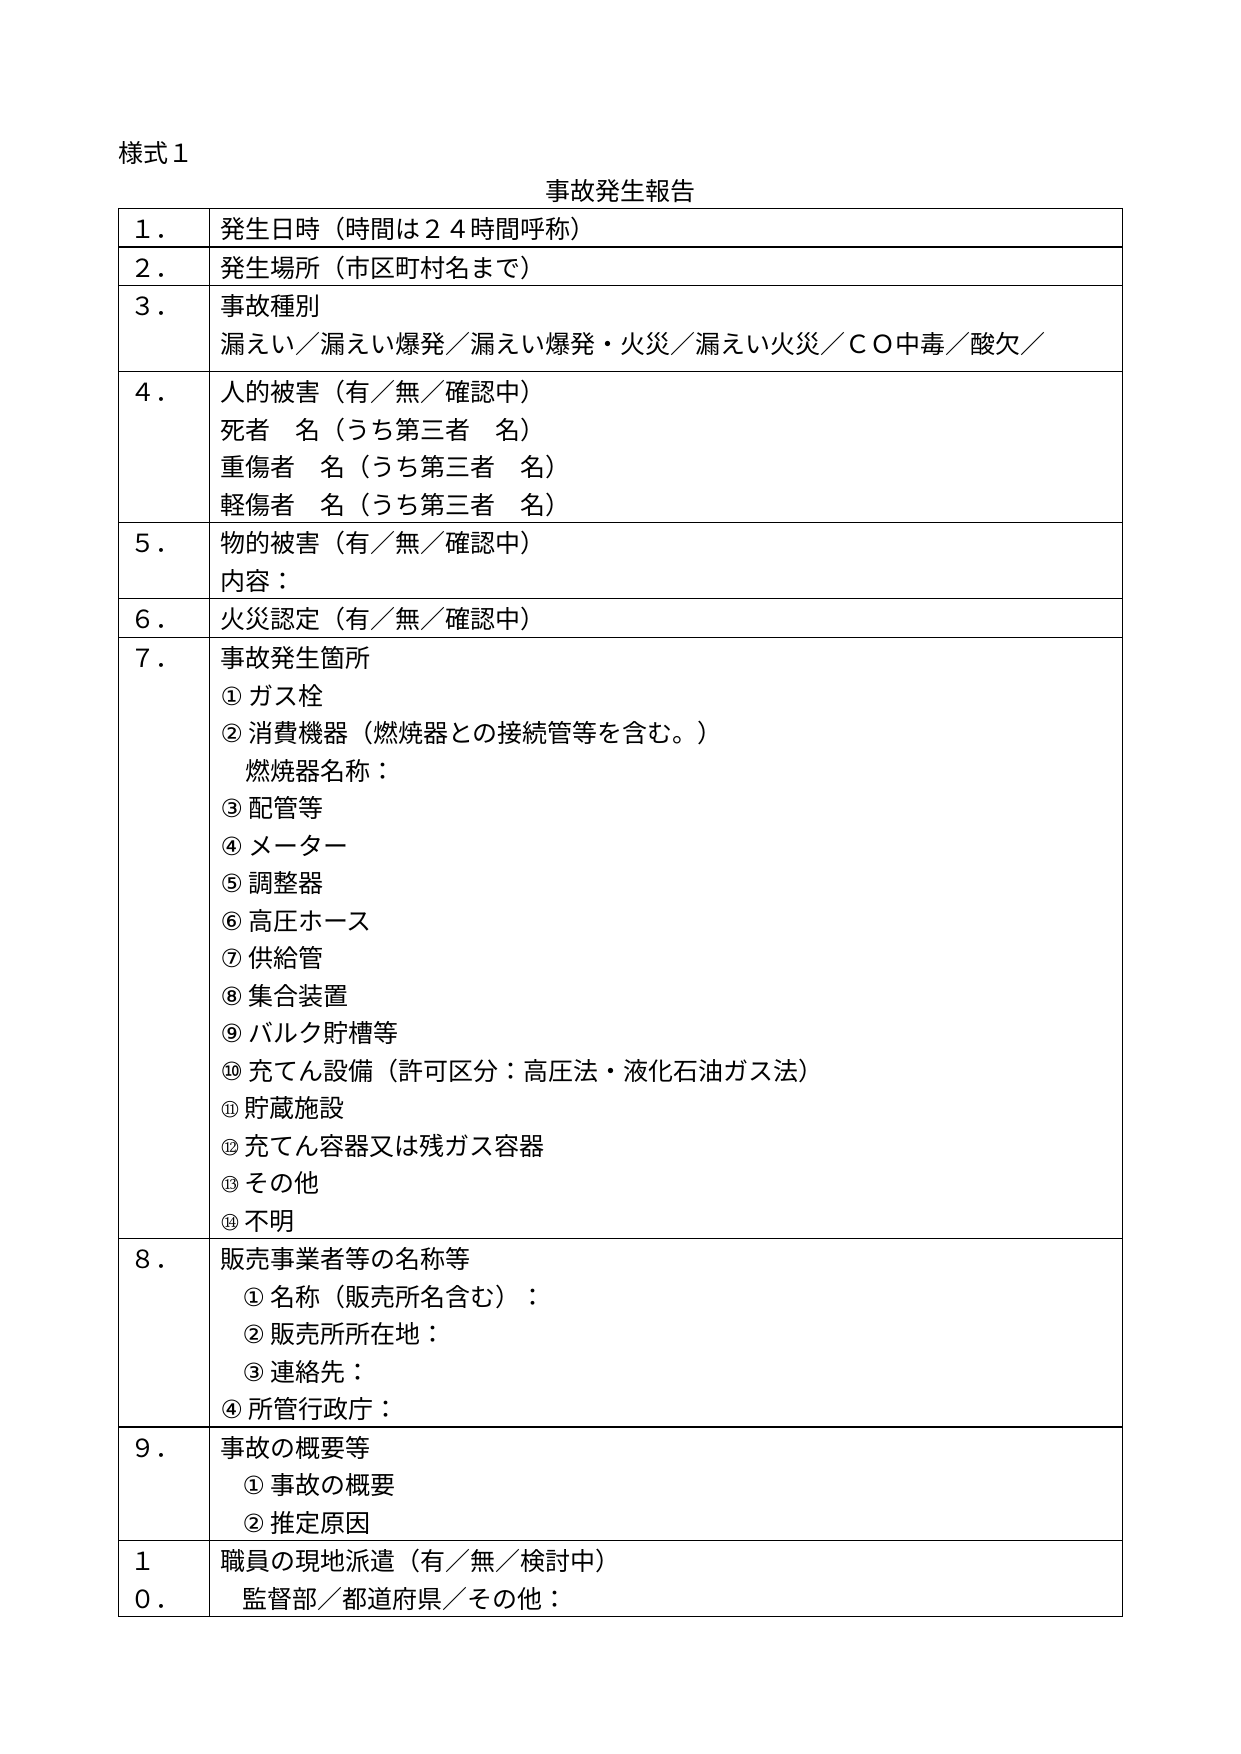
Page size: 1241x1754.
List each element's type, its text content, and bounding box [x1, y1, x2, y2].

table_cell 発生場所（市区町村名まで） [210, 248, 1122, 285]
table_header １． [119, 209, 209, 246]
table_cell 人的被害（有／無／確認中） 死者 名（うち第三者 名） 重傷者 名（うち第三者 名） 軽傷者 名（うち第三者 名） [210, 372, 1122, 522]
table_cell ４． [119, 372, 209, 522]
text 事故発生報告 [118, 170, 1122, 208]
table_cell 火災認定（有／無／確認中） [210, 599, 1122, 637]
table_cell ３． [119, 286, 209, 371]
table_cell 物的被害（有／無／確認中） 内容： [210, 523, 1122, 598]
table_cell ５． [119, 523, 209, 598]
table_header 発生日時（時間は２４時間呼称） [210, 209, 1122, 246]
table_cell 職員の現地派遣（有／無／検討中） 監督部／都道府県／その他： [210, 1541, 1122, 1616]
table_cell 事故種別 漏えい／漏えい爆発／漏えい爆発・火災／漏えい火災／ＣＯ中毒／酸欠／ [210, 286, 1122, 371]
table_cell ８． [119, 1239, 209, 1426]
table_cell １０． [119, 1541, 209, 1616]
table_cell ７． [119, 638, 209, 1238]
table_cell 事故の概要等 ①事故の概要 ②推定原因 [210, 1428, 1122, 1540]
text 様式１ [118, 133, 1122, 170]
table_cell ６． [119, 599, 209, 637]
table_cell ９． [119, 1428, 209, 1540]
table_cell 販売事業者等の名称等 ①名称（販売所名含む）： ②販売所所在地： ③連絡先： ④所管行政庁： [210, 1239, 1122, 1426]
table_cell 事故発生箇所 ①ガス栓 ②消費機器（燃焼器との接続管等を含む。） 燃焼器名称： ③配管等 ④メーター ⑤調整器 ⑥高圧ホース ⑦供給管 ⑧集合装置 ⑨バルク貯槽等 ⑩充てん設備（許可区分：高圧法・液化石油ガス法） ⑪貯蔵施設 ⑫充てん容器又は残ガス容器 ⑬その他 ⑭不明 [210, 638, 1122, 1238]
table_cell ２． [119, 248, 209, 285]
